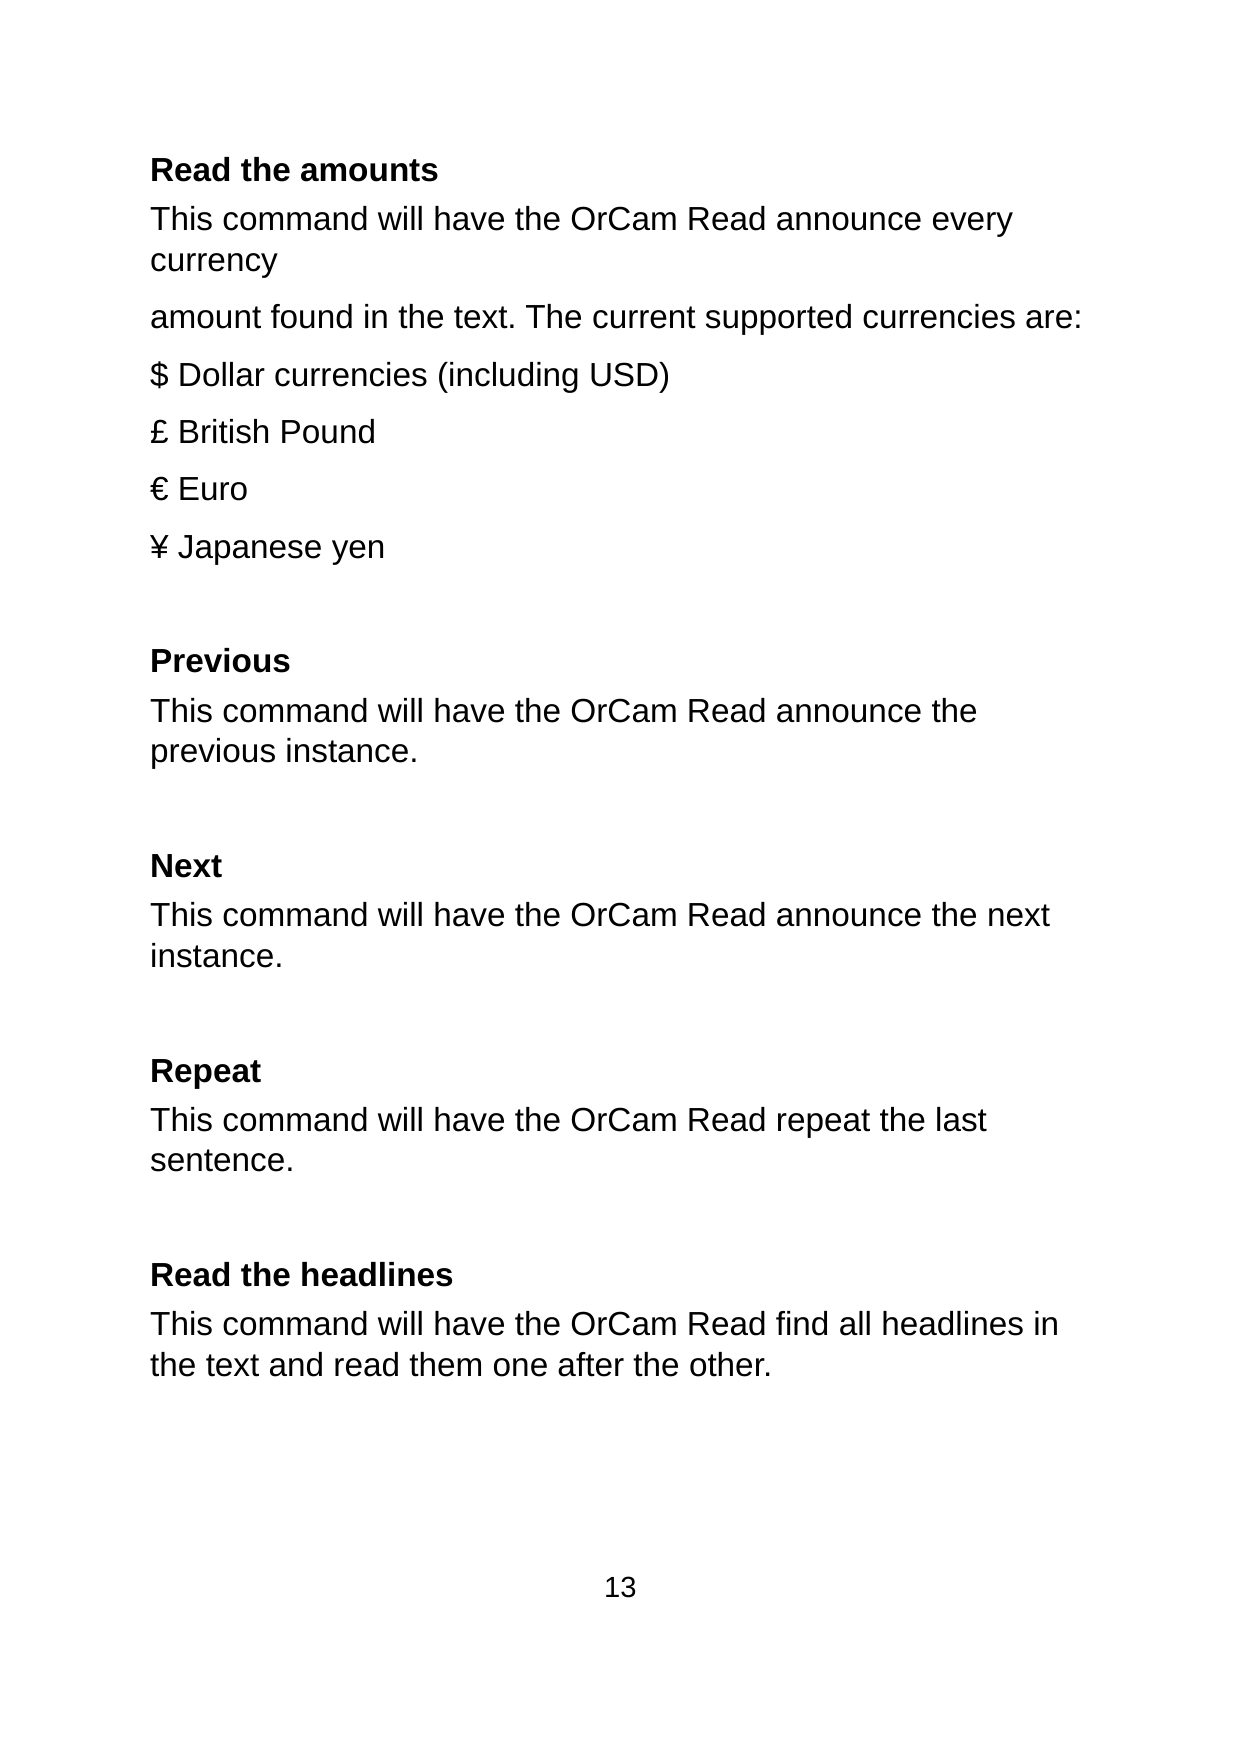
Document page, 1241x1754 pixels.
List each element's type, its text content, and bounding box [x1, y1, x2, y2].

text ¥ Japanese yen [150, 527, 1090, 565]
text € Euro [150, 469, 1090, 508]
text This command will have the OrCam Read announce the next instance. [150, 895, 1090, 974]
subtitle Read the headlines [150, 1255, 1090, 1294]
subtitle Read the amounts [150, 150, 1090, 188]
text amount found in the text. The current supported currencies are: [150, 297, 1090, 336]
text $ Dollar currencies (including USD) [150, 354, 1090, 393]
text This command will have the OrCam Read announce the previous instance. [150, 691, 1090, 770]
text This command will have the OrCam Read find all headlines in the text and read them one after the other. [150, 1304, 1090, 1383]
subtitle Repeat [150, 1051, 1090, 1089]
text This command will have the OrCam Read announce every currency [150, 199, 1090, 278]
subtitle Next [150, 846, 1090, 884]
text £ British Pound [150, 412, 1090, 450]
subtitle Previous [150, 642, 1090, 680]
text This command will have the OrCam Read repeat the last sentence. [150, 1100, 1090, 1179]
